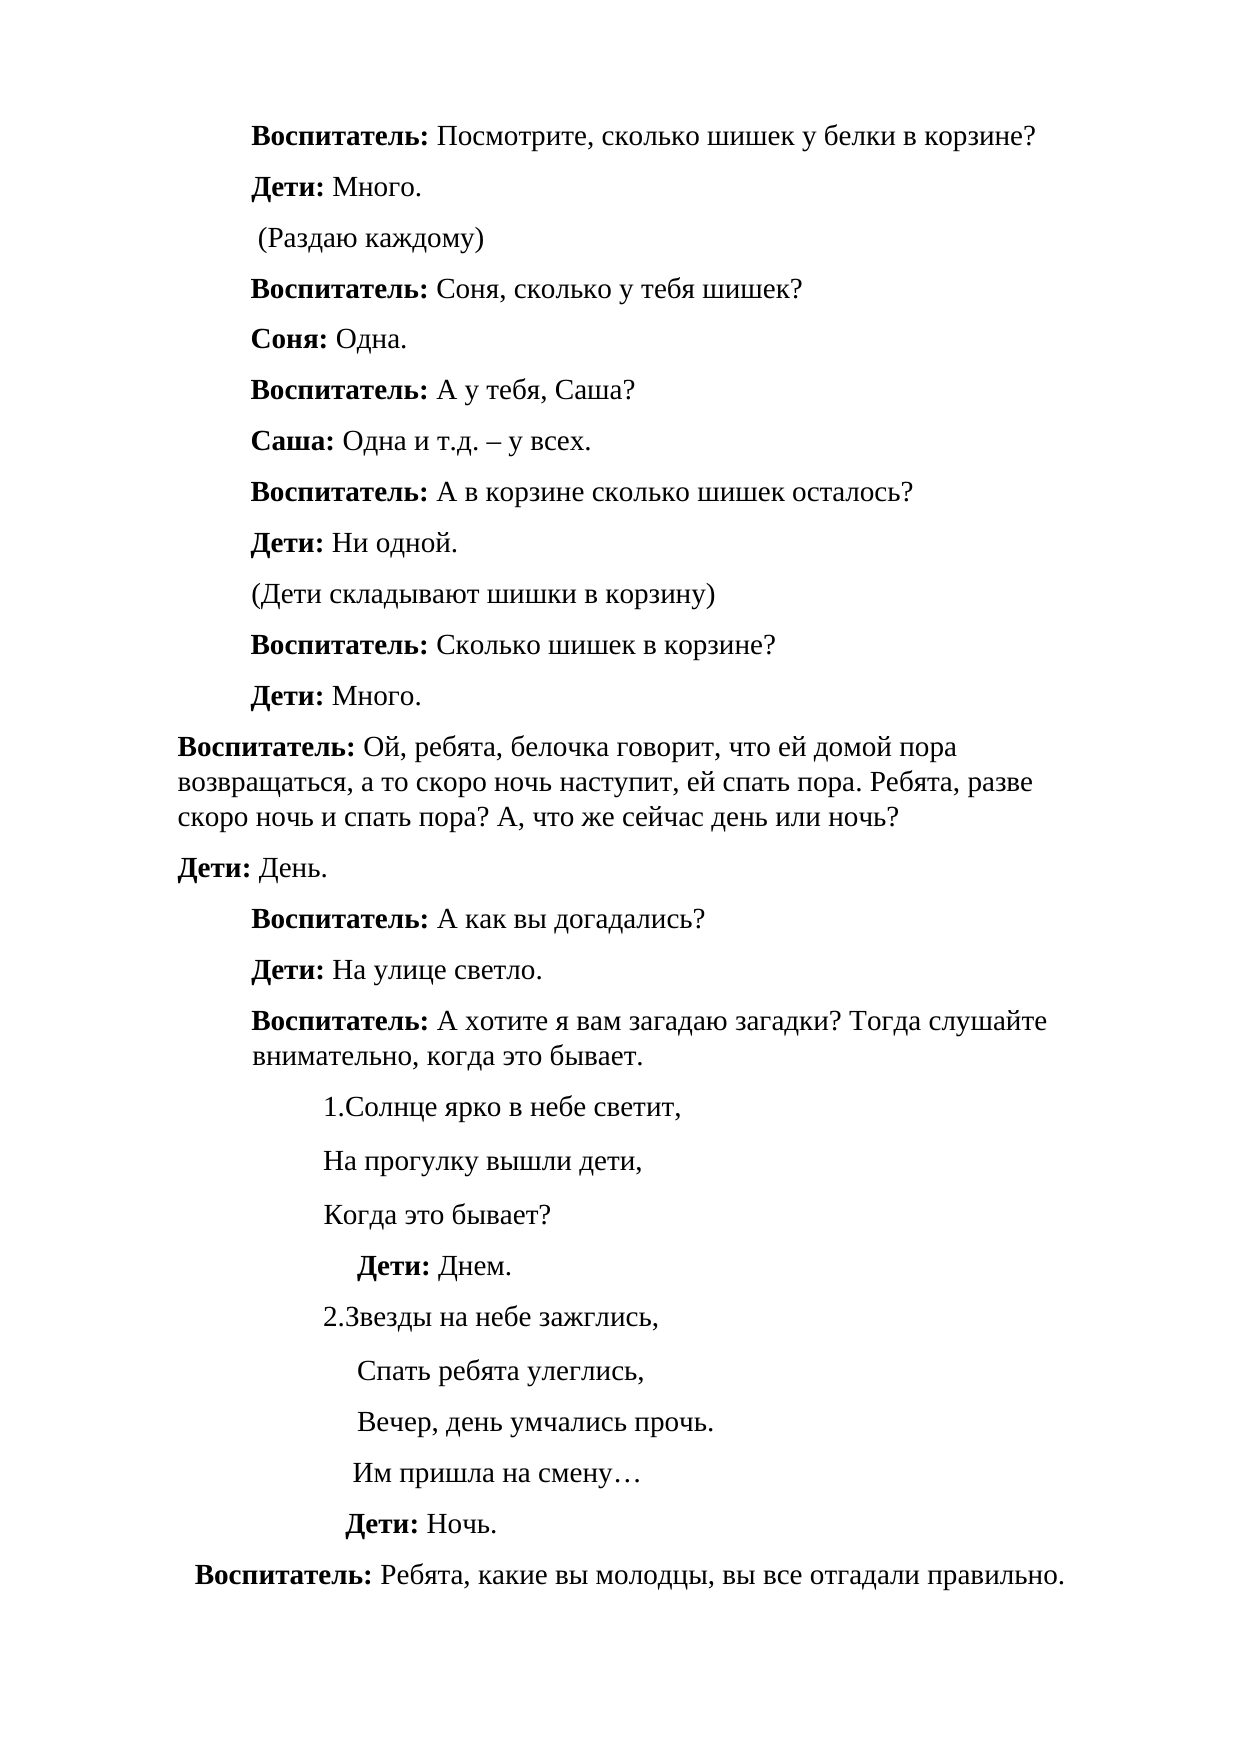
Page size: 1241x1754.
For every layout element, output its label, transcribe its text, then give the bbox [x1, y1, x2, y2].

text 1.Солнце ярко в небе светит, [323, 1089, 1011, 1123]
text Дети: Ни одной. [177, 525, 1152, 559]
text Воспитатель: А у тебя, Саша? [177, 372, 952, 406]
text Когда это бывает? [177, 1197, 1114, 1231]
text На прогулку вышли дети, [323, 1143, 1011, 1177]
text Воспитатель: Посмотрите, сколько шишек у белки в корзине? [251, 118, 1152, 152]
text Воспитатель: Ребята, какие вы молодцы, вы все отгадали правильно. [194, 1557, 1152, 1591]
text Дети: Много. [177, 678, 1152, 711]
text Воспитатель: Ой, ребята, белочка говорит, что ей домой пора возвращаться, а то скоро ночь наступит, ей спать пора. Ребята, разве скоро ночь и спать пора? А, что же сейчас день или ночь? [177, 729, 1094, 833]
text Дети: На улице светло. [251, 952, 1094, 986]
text (Дети складывают шишки в корзину) [251, 576, 1152, 609]
text Дети: Ночь. [177, 1506, 1152, 1539]
text Дети: Днем. [357, 1248, 1114, 1282]
text Воспитатель: Соня, сколько у тебя шишек? [177, 271, 952, 304]
text Соня: Одна. [177, 322, 952, 355]
text Воспитатель: Сколько шишек в корзине? [177, 627, 1152, 661]
text Воспитатель: А хотите я вам загадаю загадки? Тогда слушайте внимательно, когда это бывает. [251, 1003, 1094, 1072]
text Саша: Одна и т.д. – у всех. [177, 423, 952, 457]
text Воспитатель: А как вы догадались? [251, 901, 1094, 935]
text Воспитатель: А в корзине сколько шишек осталось? [177, 474, 1152, 508]
text Дети: День. [177, 850, 1094, 884]
text Вечер, день умчались прочь. [357, 1404, 1152, 1438]
text Спать ребята улеглись, [357, 1353, 1080, 1387]
text (Раздаю каждому) [177, 220, 952, 253]
text Им пришла на смену… [177, 1455, 1152, 1489]
text Дети: Много. [251, 169, 1152, 203]
text 2.Звезды на небе зажглись, [323, 1299, 1011, 1332]
